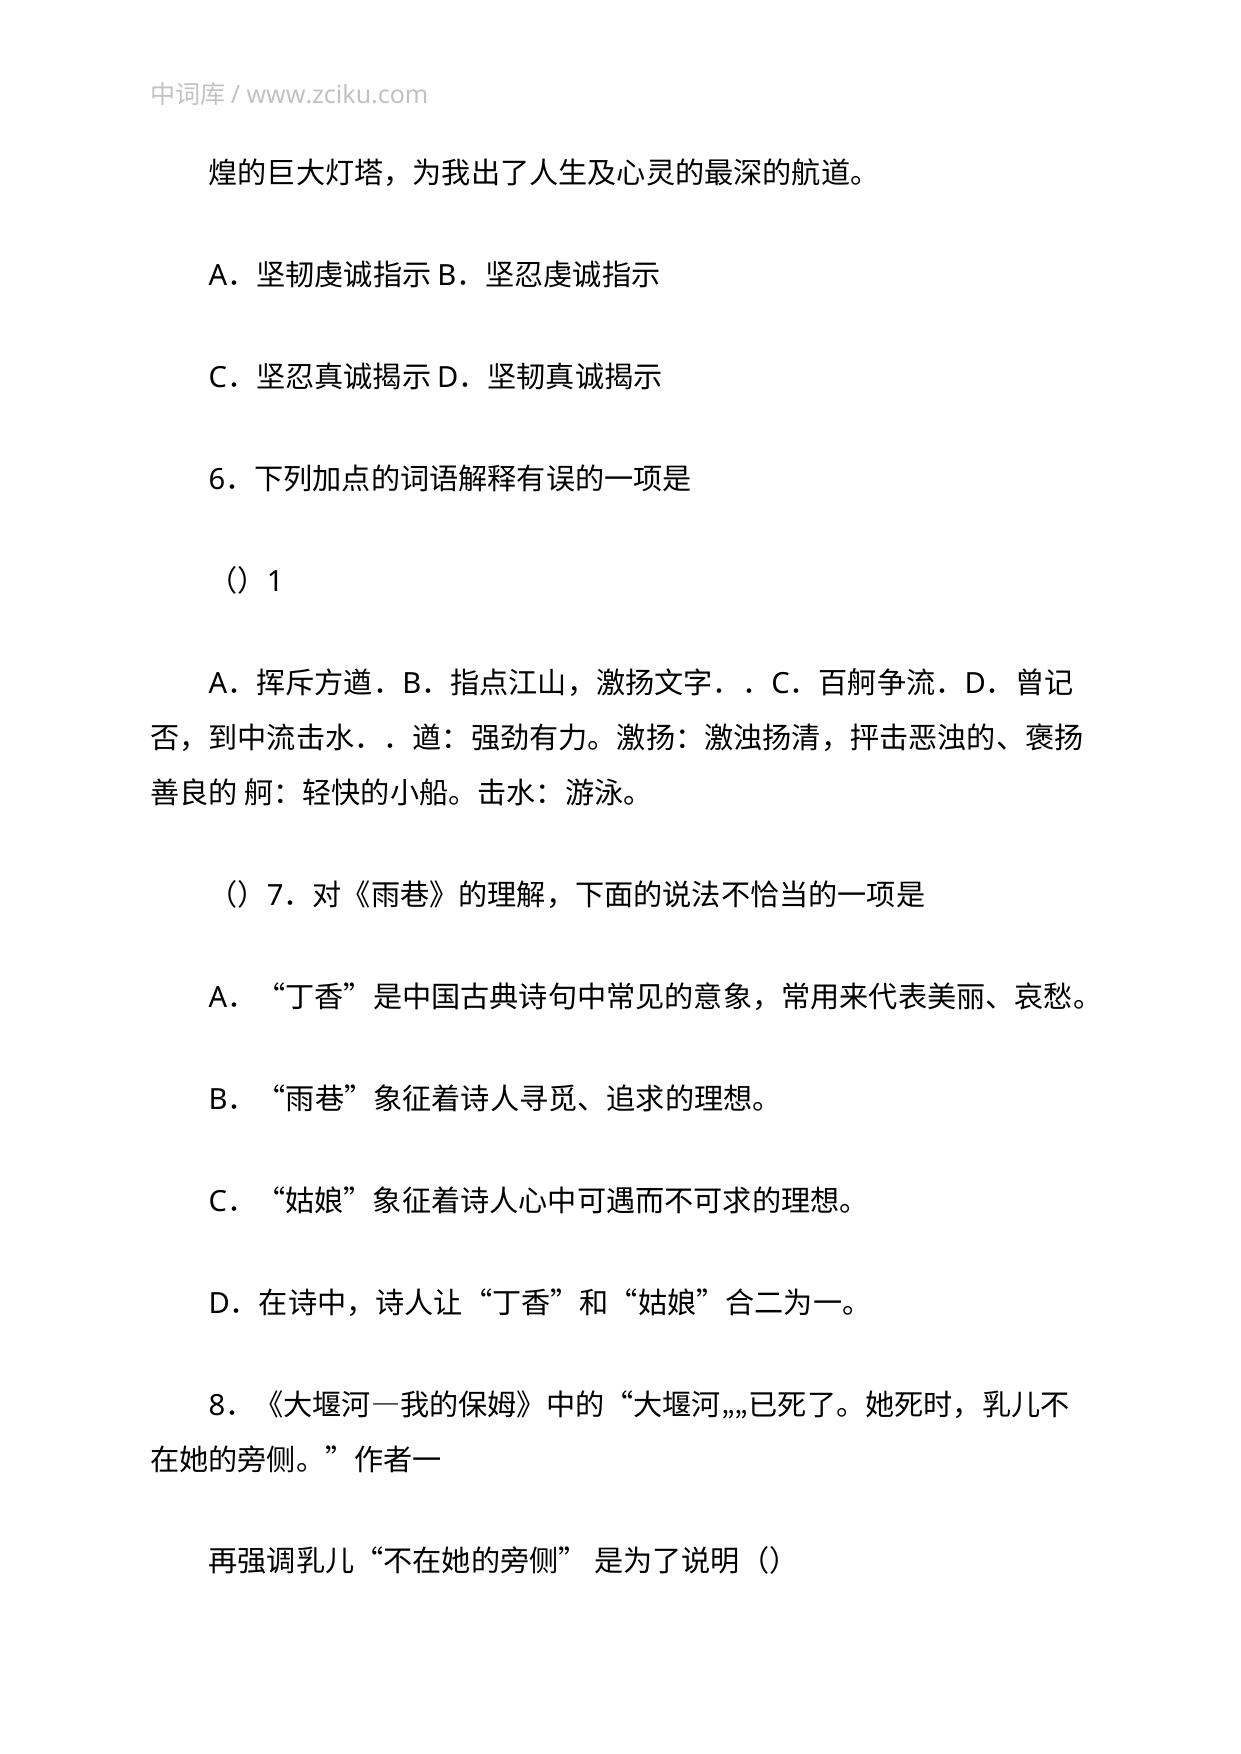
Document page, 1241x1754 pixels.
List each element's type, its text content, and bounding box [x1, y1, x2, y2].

text 6．下列加点的词语解释有误的一项是 [150, 456, 1090, 498]
text 8．《大堰河—我的保姆》中的“大堰河„„已死了。她死时，乳儿不在她的旁侧。”作者一 [150, 1381, 1090, 1478]
text 煌的巨大灯塔，为我出了人生及心灵的最深的航道。 [150, 150, 1090, 192]
text （）7．对《雨巷》的理解，下面的说法不恰当的一项是 [150, 871, 1090, 914]
text C．坚忍真诚揭示D．坚韧真诚揭示 [150, 354, 1090, 396]
text （）1 [150, 558, 1090, 600]
text 再强调乳儿“不在她的旁侧” 是为了说明（） [150, 1538, 1090, 1580]
text A．“丁香”是中国古典诗句中常见的意象，常用来代表美丽、哀愁。 [150, 973, 1090, 1016]
text D．在诗中，诗人让“丁香”和“姑娘”合二为一。 [150, 1279, 1090, 1322]
text B．“雨巷”象征着诗人寻觅、追求的理想。 [150, 1075, 1090, 1118]
text C．“姑娘”象征着诗人心中可遇而不可求的理想。 [150, 1177, 1090, 1220]
text A．坚韧虔诚指示B．坚忍虔诚指示 [150, 252, 1090, 294]
text A．挥斥方遒．B．指点江山，激扬文字．．C．百舸争流．D．曾记否，到中流击水．．遒：强劲有力。激扬：激浊扬清，抨击恶浊的、褒扬善良的 舸：轻快的小船。击水：游泳。 [150, 660, 1090, 812]
